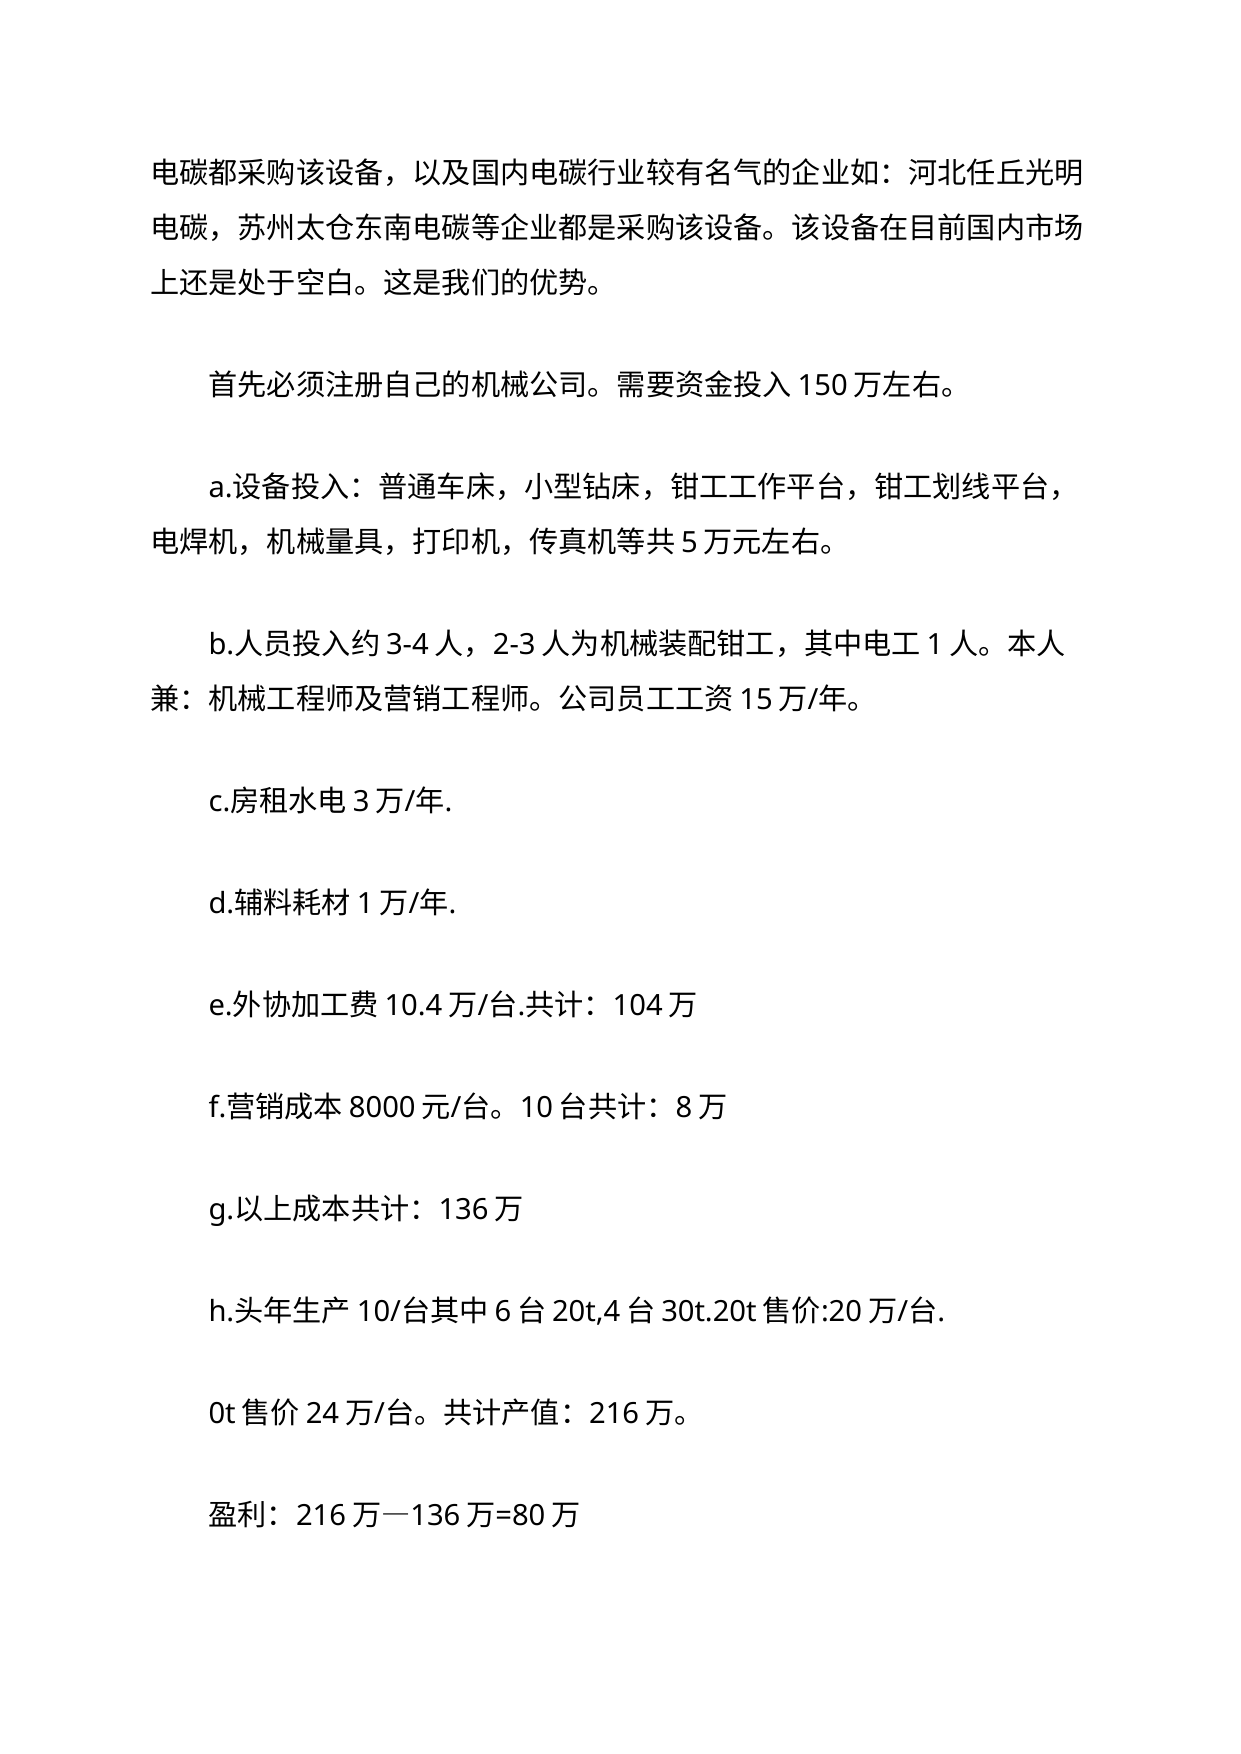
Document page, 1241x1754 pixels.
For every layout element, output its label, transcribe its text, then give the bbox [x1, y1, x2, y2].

text 盈利：216万—136万=80万 [150, 1491, 1090, 1534]
text h.头年生产10/台其中6台20t,4台30t.20t售价:20万/台. [150, 1287, 1090, 1330]
text c.房租水电3万/年. [150, 777, 1090, 820]
text a.设备投入：普通车床，小型钻床，钳工工作平台，钳工划线平台，电焊机，机械量具，打印机，传真机等共5万元左右。 [150, 463, 1090, 561]
text 首先必须注册自己的机械公司。需要资金投入150万左右。 [150, 362, 1090, 404]
text d.辅料耗材1万/年. [150, 879, 1090, 922]
text b.人员投入约3-4人，2-3人为机械装配钳工，其中电工1人。本人兼：机械工程师及营销工程师。公司员工工资15万/年。 [150, 621, 1090, 718]
text e.外协加工费10.4万/台.共计：104万 [150, 981, 1090, 1024]
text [150, 150, 1090, 302]
text 0t售价24万/台。共计产值：216万。 [150, 1389, 1090, 1432]
text g.以上成本共计：136万 [150, 1185, 1090, 1228]
text f.营销成本8000元/台。10台共计：8万 [150, 1083, 1090, 1126]
